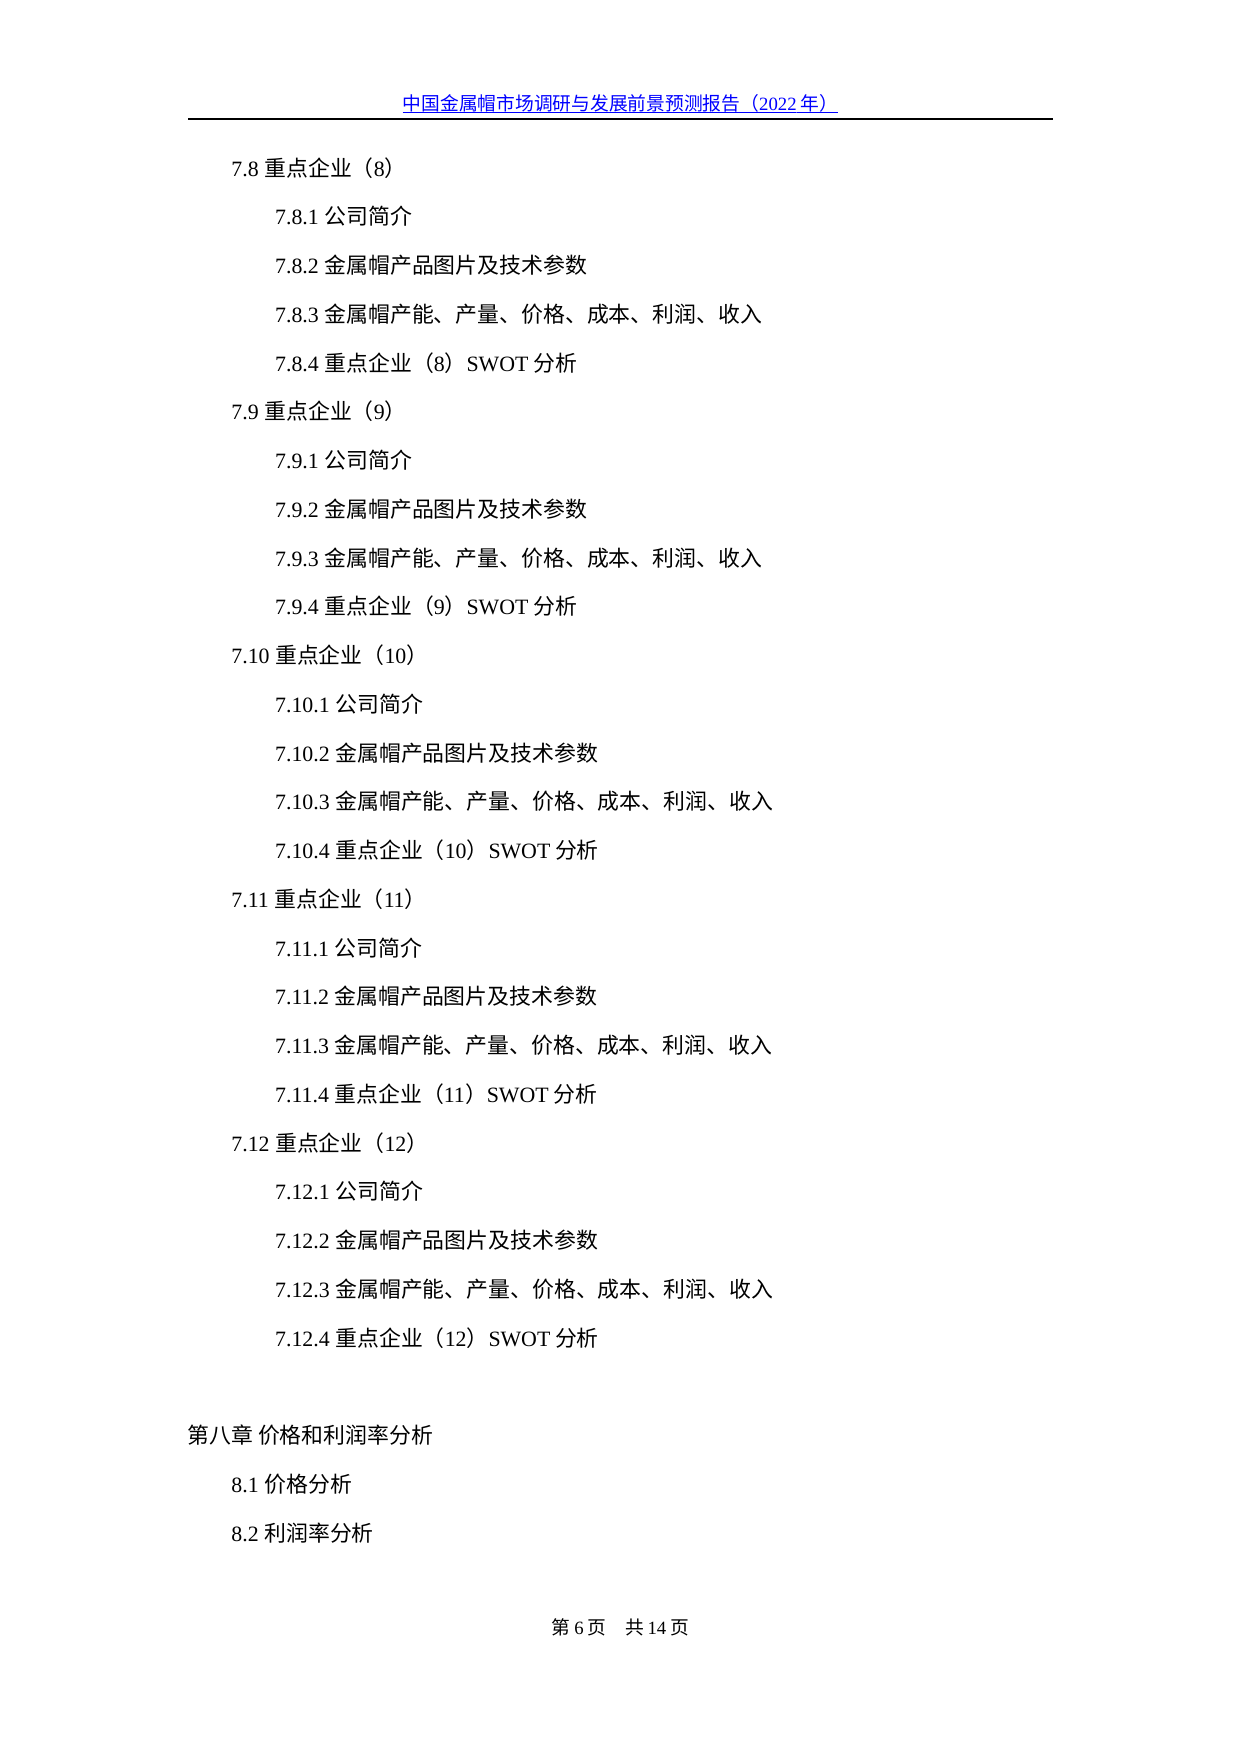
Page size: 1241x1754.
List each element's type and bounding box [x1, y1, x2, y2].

text [187, 150, 1053, 1548]
